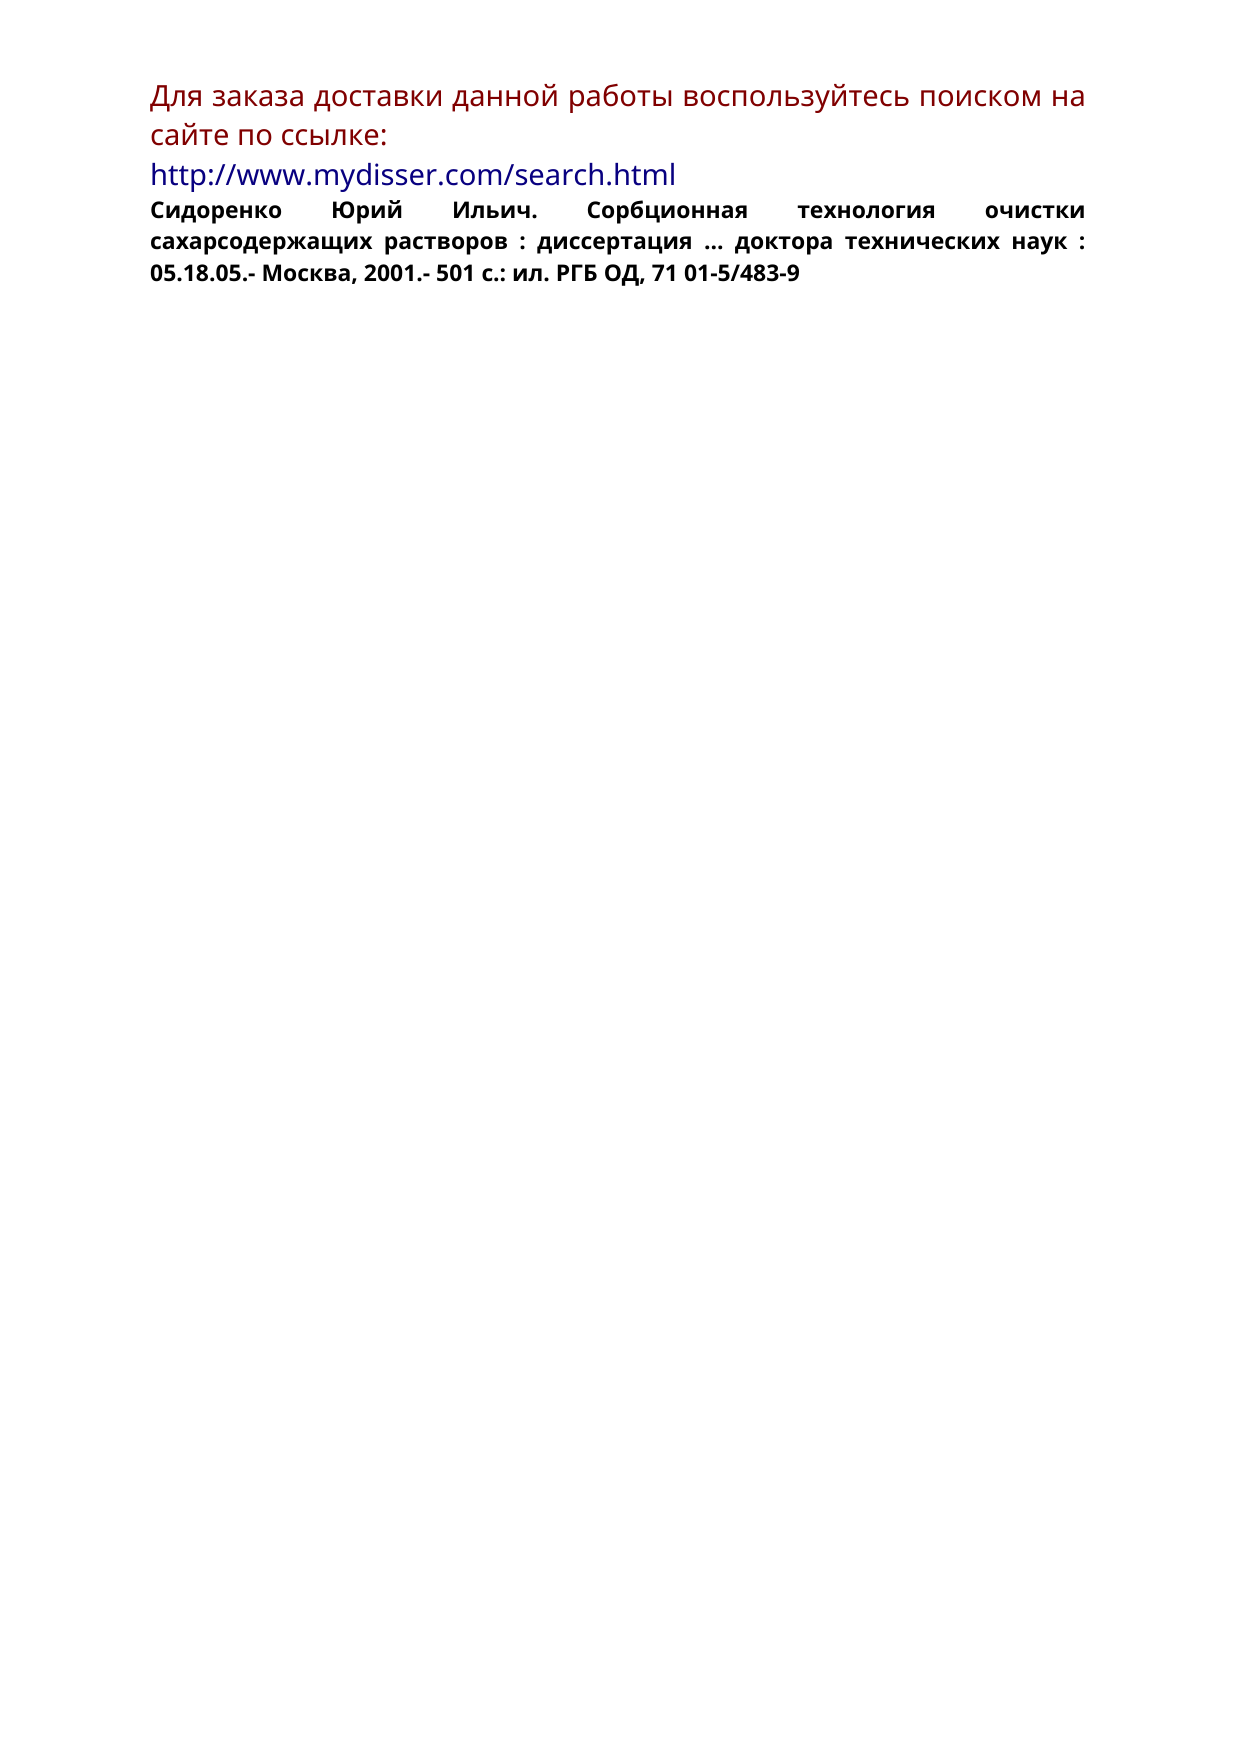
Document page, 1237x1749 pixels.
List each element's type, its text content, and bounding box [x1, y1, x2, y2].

text Сидоренко Юрий Ильич. Сорбционная технология очистки сахарсодержащих растворов : диссертация ... доктора технических наук : 05.18.05.- Москва, 2001.- 501 с.: ил. РГБ ОД, 71 01-5/483-9 [150, 194, 1086, 288]
